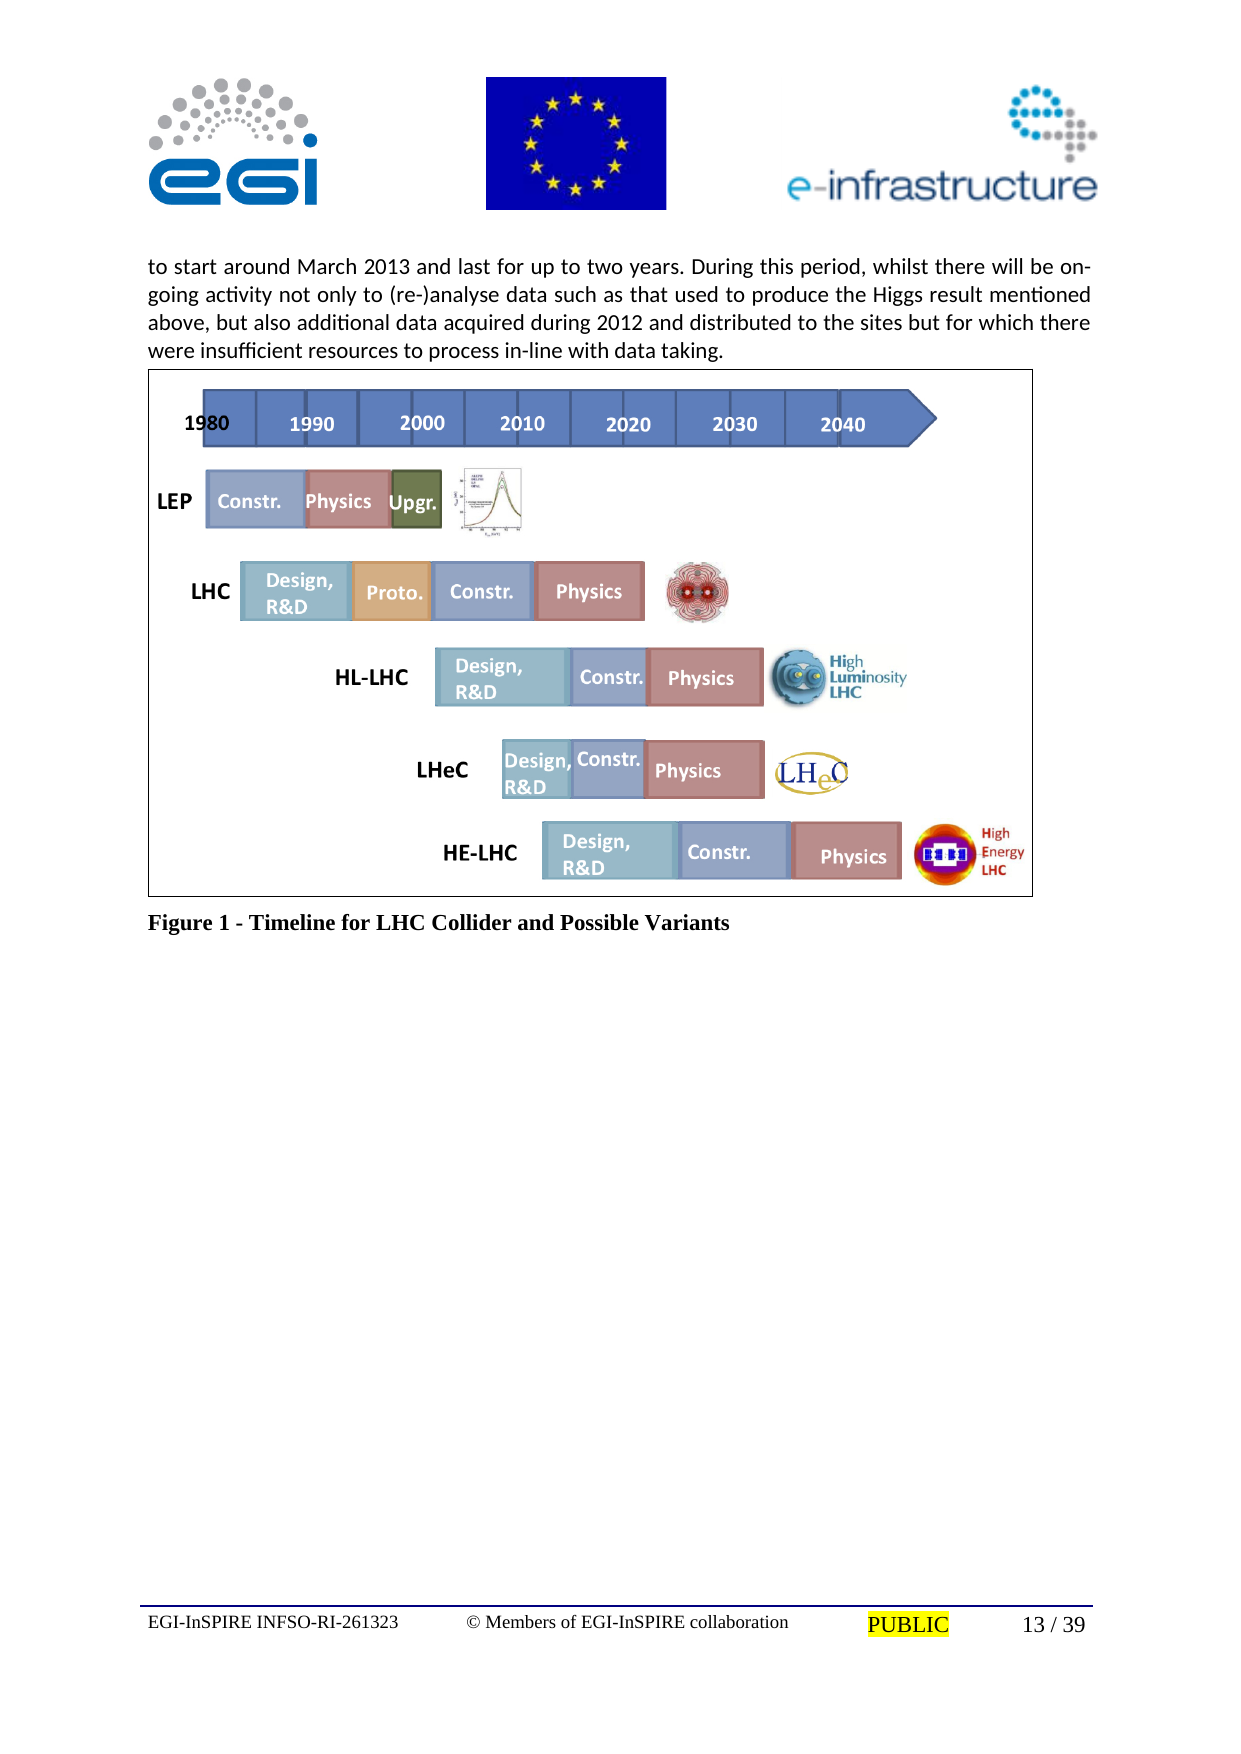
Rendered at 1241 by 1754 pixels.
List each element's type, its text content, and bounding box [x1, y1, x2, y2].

picture [149, 370, 1032, 896]
picture [780, 77, 1106, 210]
picture [486, 77, 667, 210]
picture [147, 77, 319, 207]
text Figure 1 - Timeline for LHC Collider and Possible Variants [148, 909, 1093, 936]
